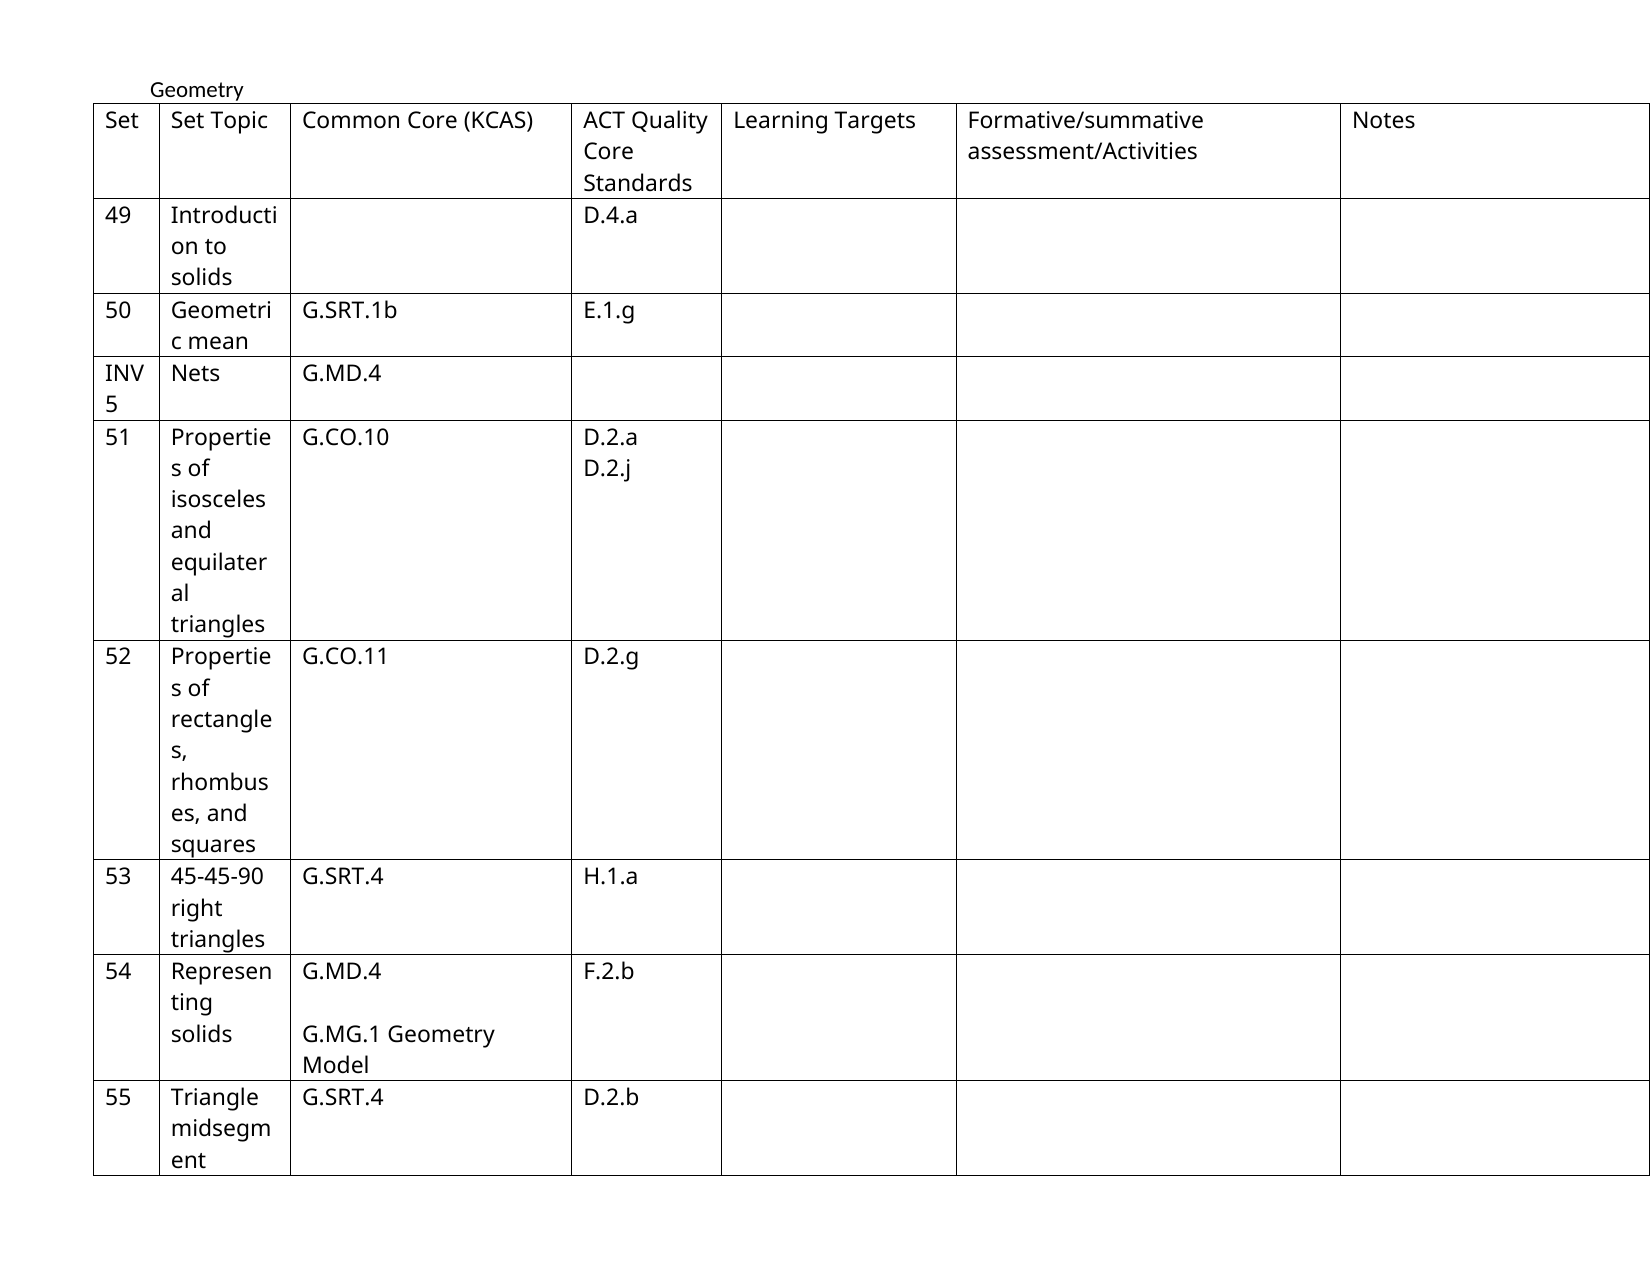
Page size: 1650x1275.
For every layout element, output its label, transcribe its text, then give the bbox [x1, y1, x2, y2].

table_cell [957, 641, 1340, 859]
table_cell G.SRT.1b [291, 294, 571, 356]
table_cell [722, 294, 956, 356]
table_header Set Topic [160, 104, 290, 198]
table_cell [722, 641, 956, 859]
table_cell [291, 199, 571, 293]
table_cell [1341, 199, 1649, 293]
table_cell [1341, 1081, 1649, 1175]
table_cell [1341, 294, 1649, 356]
table_header ACT Quality Core Standards [572, 104, 721, 198]
table_cell [722, 955, 956, 1080]
table_cell [957, 421, 1340, 639]
table_cell [572, 357, 721, 420]
table_cell 49 [94, 199, 159, 293]
table_cell D.2.b [572, 1081, 721, 1175]
table_cell [722, 357, 956, 420]
table_cell Representing solids [160, 955, 290, 1080]
table_cell [957, 955, 1340, 1080]
table_header Formative/summative assessment/Activities [957, 104, 1340, 198]
table_cell Properties of rectangles, rhombuses, and squares [160, 641, 290, 859]
table_cell Introduction to solids [160, 199, 290, 293]
table_cell [957, 1081, 1340, 1175]
table_cell D.4.a [572, 199, 721, 293]
table_cell E.1.g [572, 294, 721, 356]
table_cell [722, 199, 956, 293]
table_cell [1341, 421, 1649, 639]
table_cell [1341, 357, 1649, 420]
table_cell G.CO.10 [291, 421, 571, 639]
table_cell 54 [94, 955, 159, 1080]
table_cell 55 [94, 1081, 159, 1175]
table_cell 53 [94, 860, 159, 954]
table_cell 51 [94, 421, 159, 639]
table_cell Properties of isosceles and equilateral triangles [160, 421, 290, 639]
table_cell Triangle midsegment theorem [160, 1081, 290, 1175]
table_cell 50 [94, 294, 159, 356]
table_cell [1341, 955, 1649, 1080]
table_cell [957, 860, 1340, 954]
table_header Common Core (KCAS) [291, 104, 571, 198]
table_cell [1341, 860, 1649, 954]
table_cell H.1.a [572, 860, 721, 954]
table_cell [722, 421, 956, 639]
table_header Notes [1341, 104, 1649, 198]
table_cell F.2.b [572, 955, 721, 1080]
table_cell [722, 1081, 956, 1175]
table_cell G.MD.4 G.MG.1 Geometry Model [291, 955, 571, 1080]
table_cell [722, 860, 956, 954]
table_cell [957, 294, 1340, 356]
table_cell 52 [94, 641, 159, 859]
table_header Learning Targets [722, 104, 956, 198]
table_cell Geometric mean [160, 294, 290, 356]
table_header Set [94, 104, 159, 198]
table_cell G.SRT.4 [291, 1081, 571, 1175]
table_cell G.SRT.4 [291, 860, 571, 954]
table_cell G.MD.4 [291, 357, 571, 420]
table_cell G.CO.11 [291, 641, 571, 859]
table_cell D.2.g [572, 641, 721, 859]
table_cell [957, 357, 1340, 420]
table_cell 45-45-90 right triangles [160, 860, 290, 954]
table_cell [957, 199, 1340, 293]
table_cell [1341, 641, 1649, 859]
table_cell INV 5 [94, 357, 159, 420]
table_cell Nets [160, 357, 290, 420]
table_cell D.2.a D.2.j [572, 421, 721, 639]
